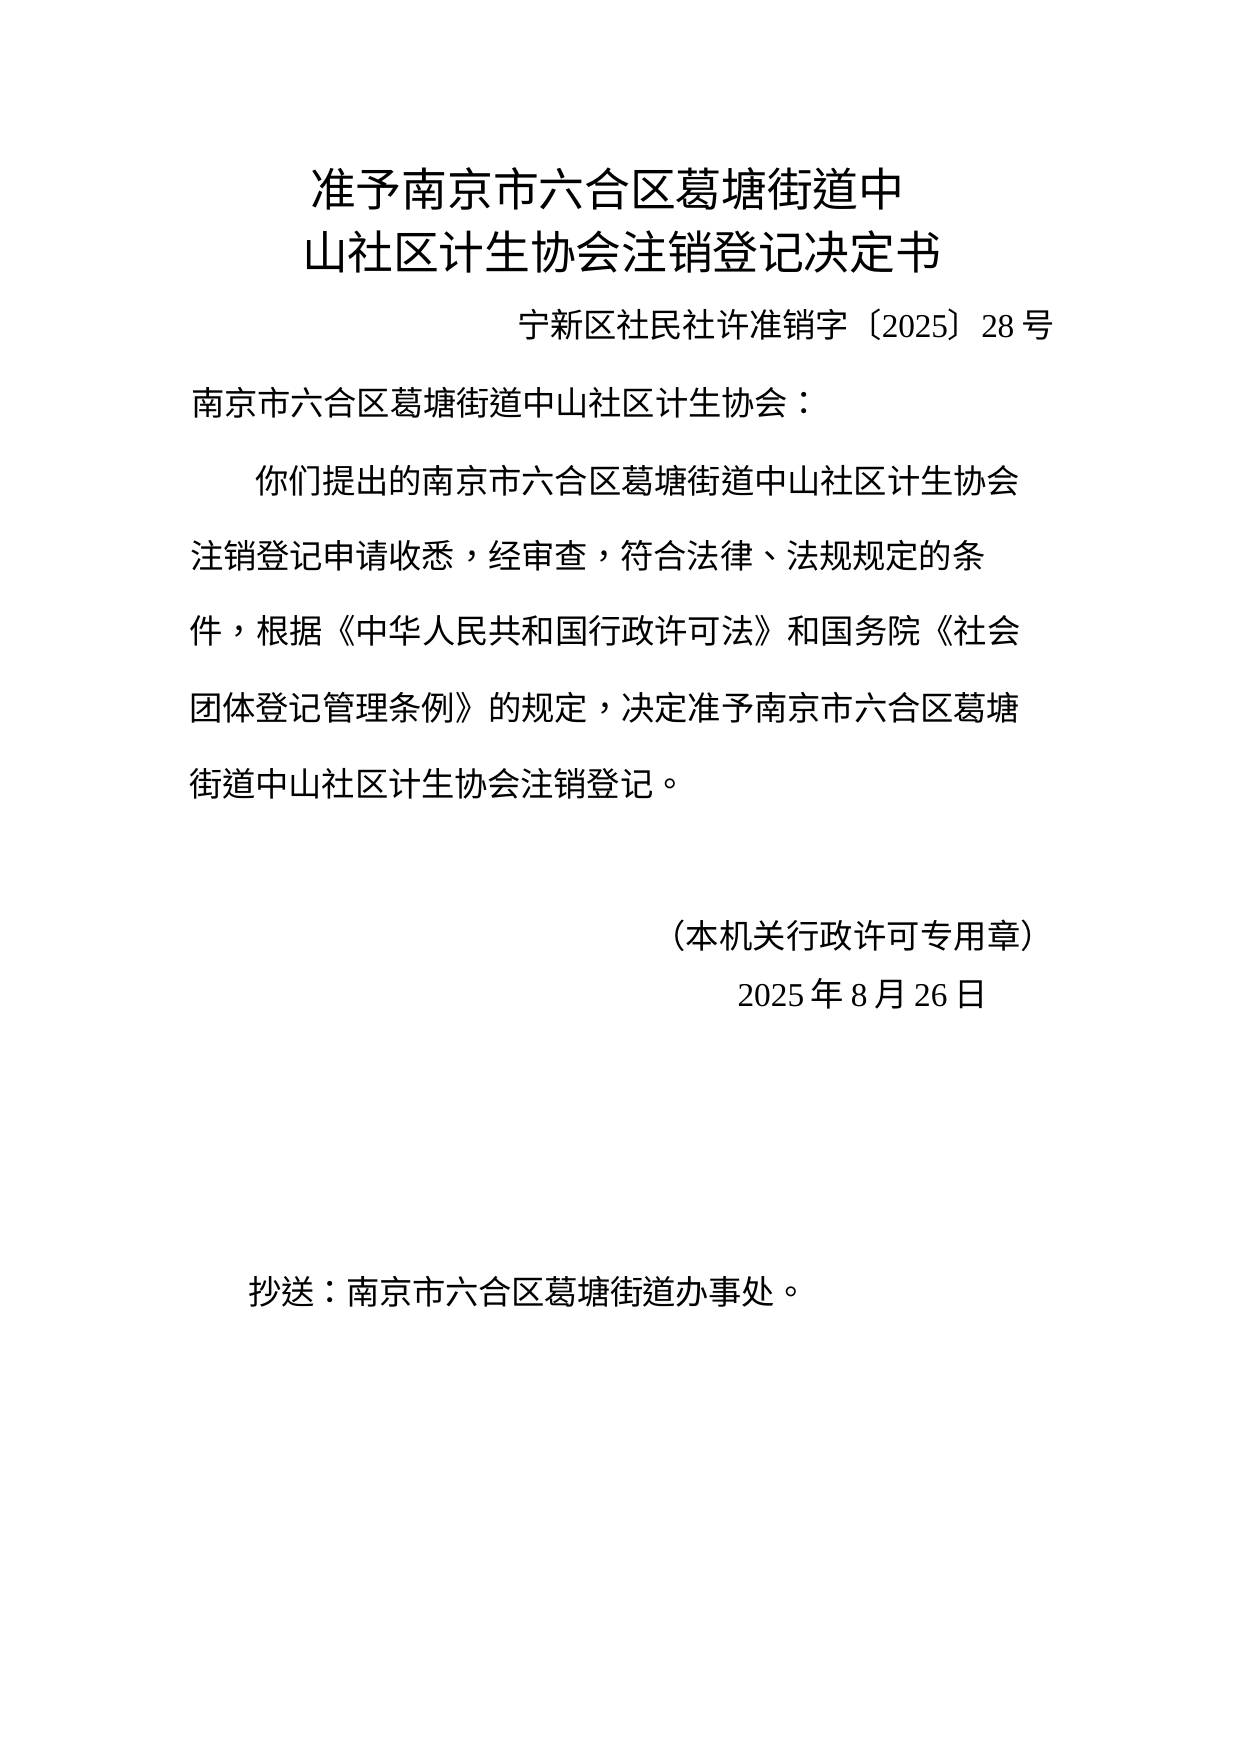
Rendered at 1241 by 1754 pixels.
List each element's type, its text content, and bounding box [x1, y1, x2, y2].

text （本机关行政许可专用章） [186, 914, 1054, 958]
text 准予南京市六合区葛塘街道中山社区计生协会注销登记决定书 [302, 157, 941, 283]
text 抄送：南京市六合区葛塘街道办事处。 [248, 1269, 1054, 1313]
text 你们提出的南京市六合区葛塘街道中山社区计生协会注销登记申请收悉，经审查，符合法律、法规规定的条 [190, 458, 1020, 578]
text 宁新区社民社许准销字〔2025〕28号 [186, 302, 1054, 346]
text 南京市六合区葛塘街道中山社区计生协会： [191, 380, 1054, 424]
text 件，根据《中华人民共和国行政许可法》和国务院《社会团体登记管理条例》的规定，决定准予南京市六合区葛塘街道中山社区计生协会注销登记。 [189, 608, 1021, 806]
text 2025年8月26日 [737, 971, 1054, 1015]
